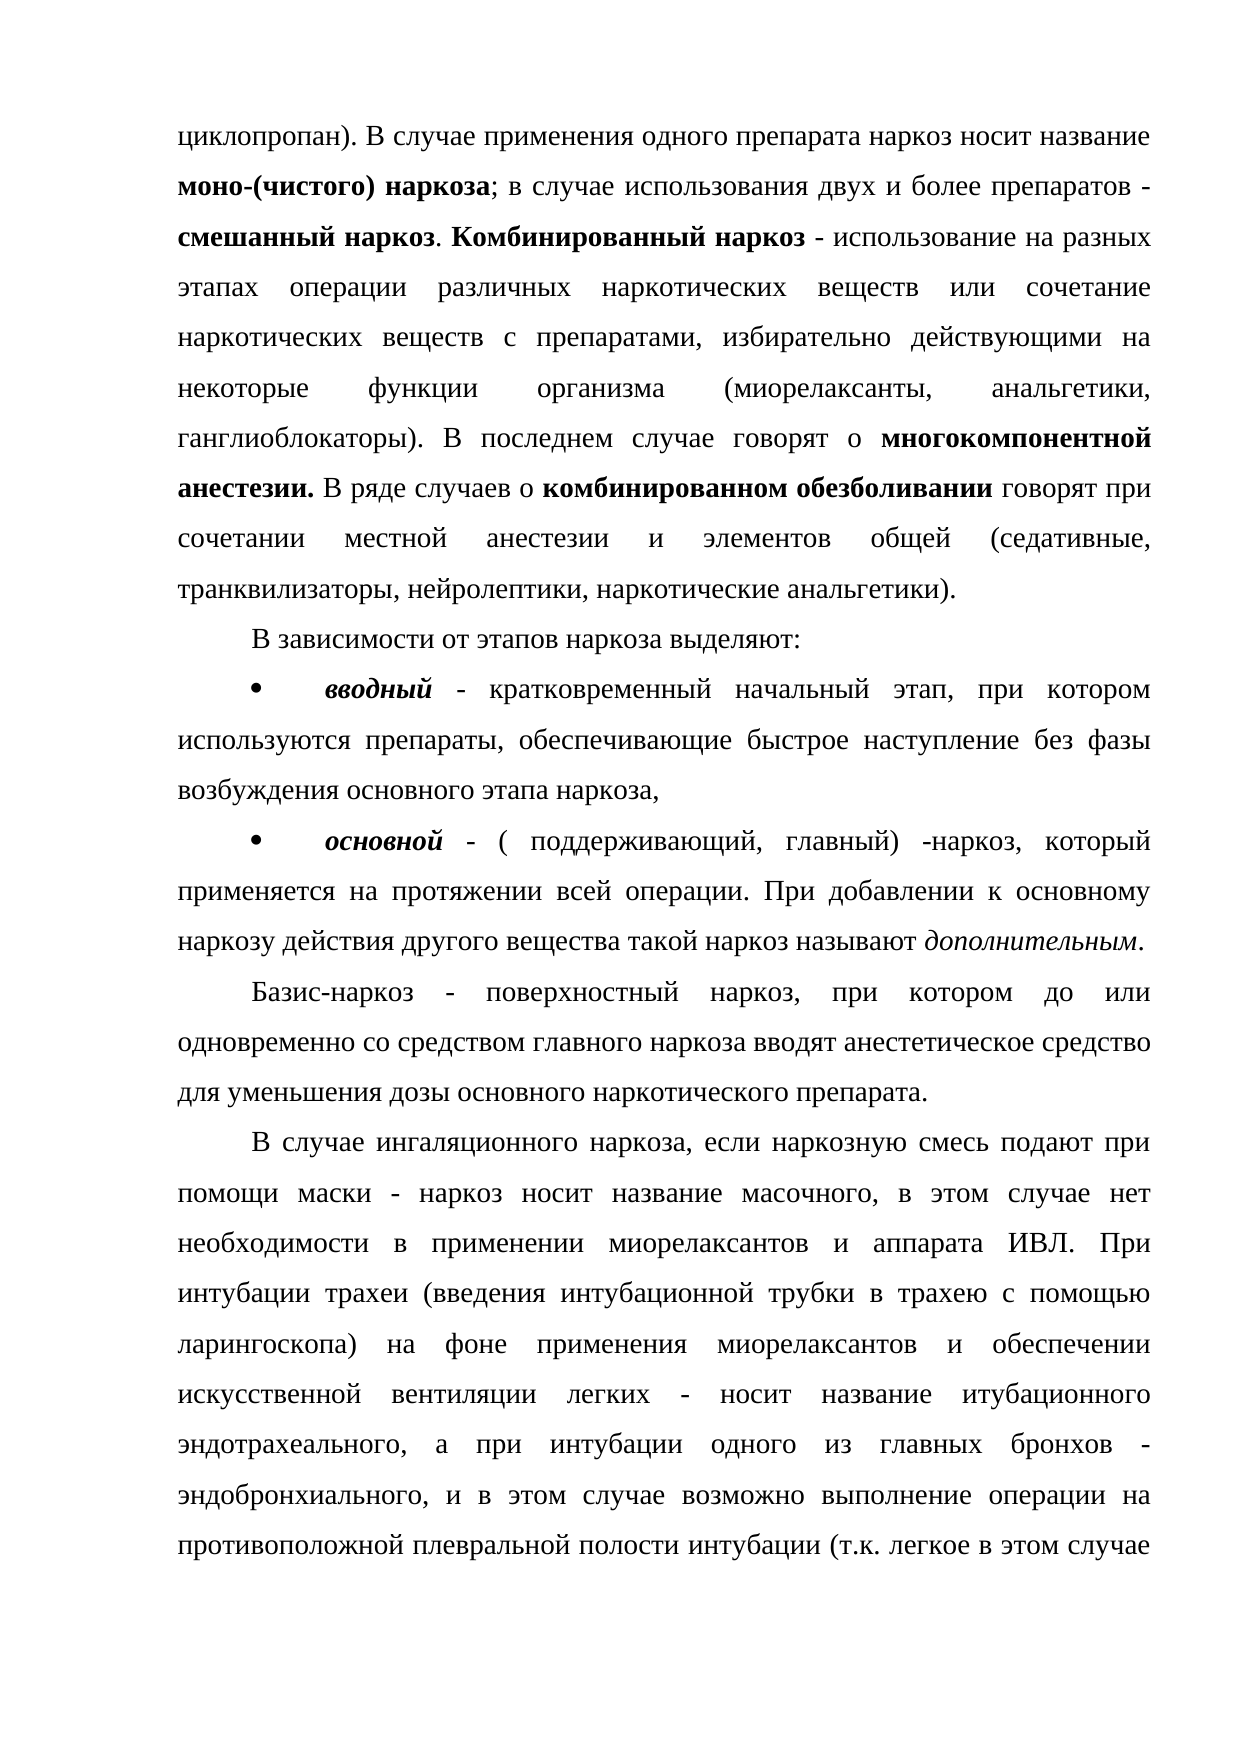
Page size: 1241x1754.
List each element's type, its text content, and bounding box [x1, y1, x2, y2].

list вводный - кратковременный начальный этап, при котором используются препараты, обеспечивающие быстрое наступление без фазы возбуждения основного этапа наркоза, [177, 672, 1152, 806]
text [177, 118, 1152, 604]
text Базис-наркоз - поверхностный наркоз, при котором до или одновременно со средством главного наркоза вводят анестетическое средство для уменьшения дозы основного наркотического препарата. [177, 974, 1152, 1108]
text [177, 1124, 1152, 1561]
list основной - ( поддерживающий, главный) -наркоз, который применяется на протяжении всей операции. При добавлении к основному наркозу действия другого вещества такой наркоз называют дополнительным. [177, 823, 1152, 957]
text В зависимости от этапов наркоза выделяют: [177, 621, 1152, 655]
